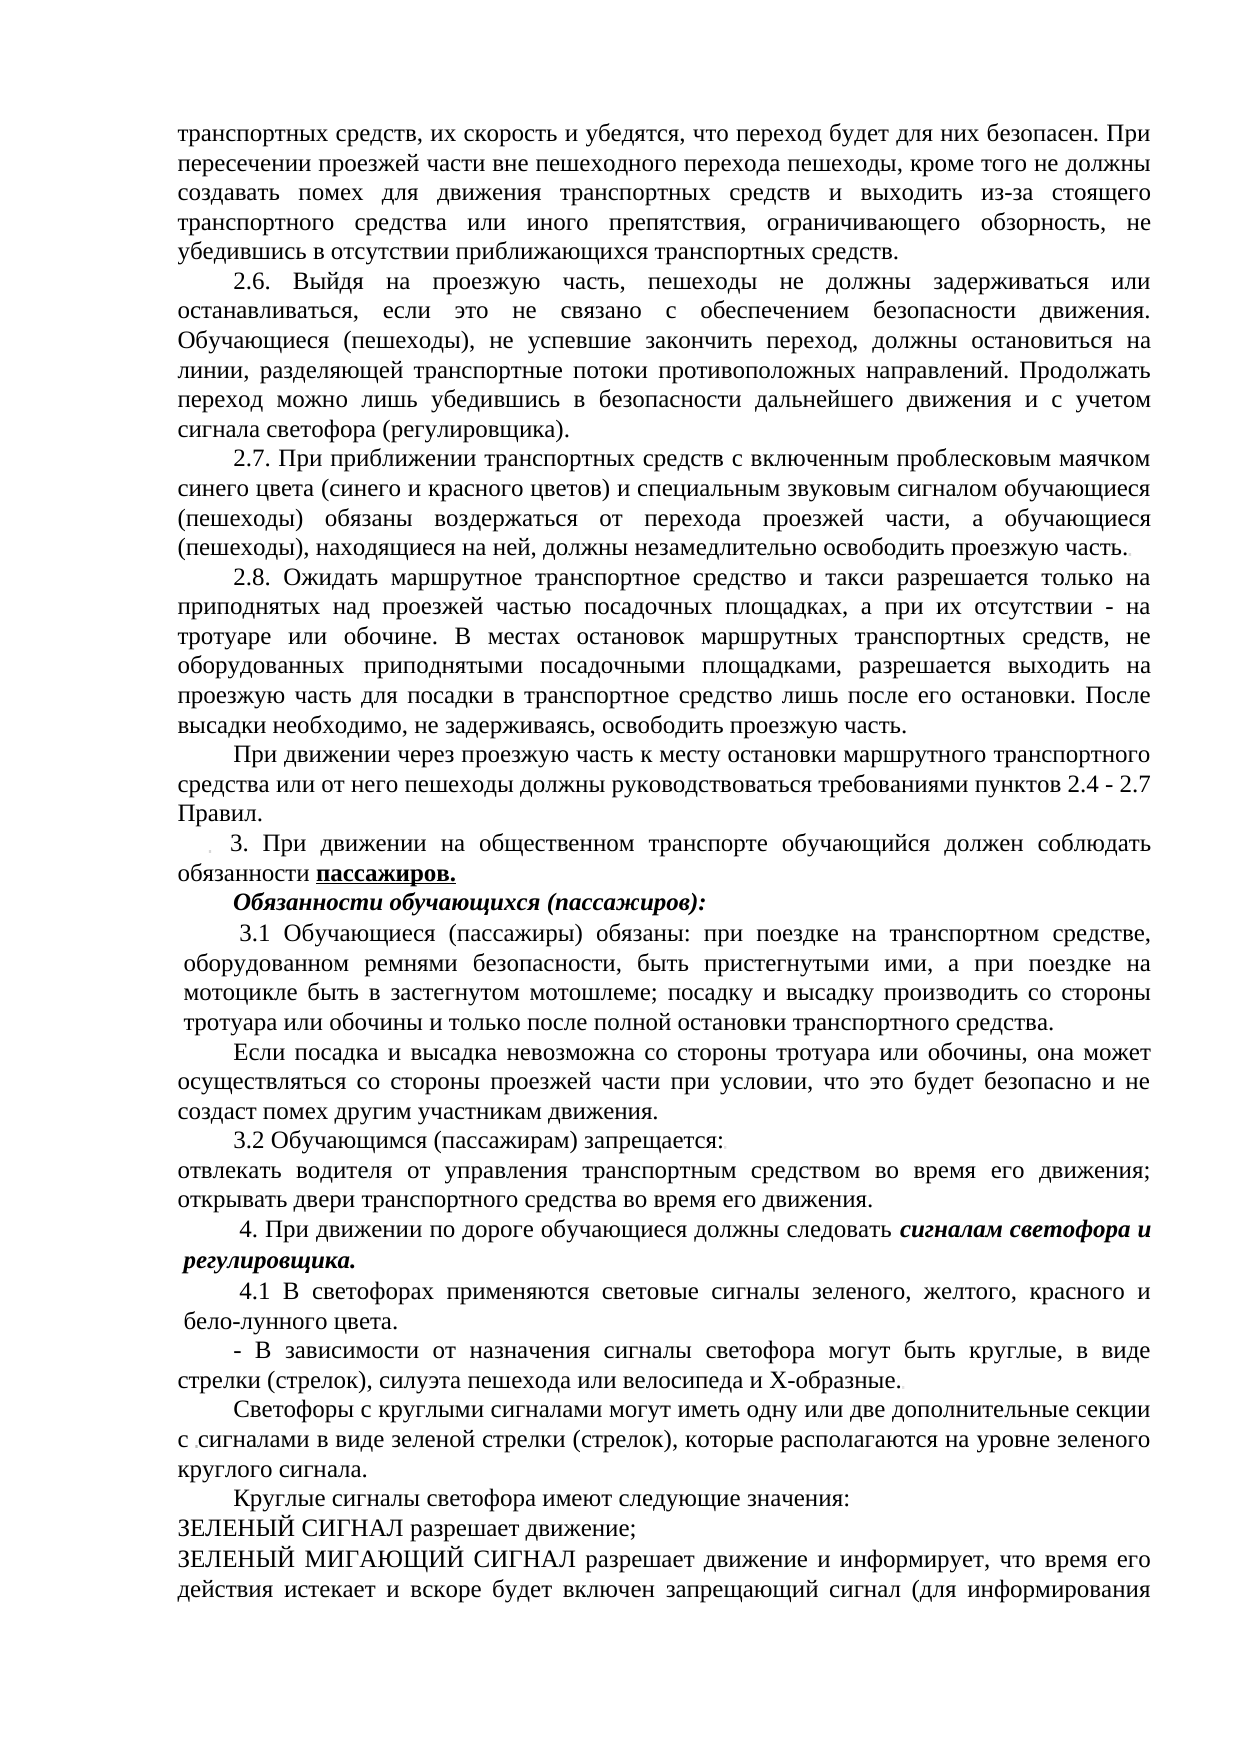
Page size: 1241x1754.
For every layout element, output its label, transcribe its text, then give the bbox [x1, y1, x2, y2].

text При движении через проезжую часть к месту остановки маршрутного транспортного средства или от него пешеходы должны руководствоваться требованиями пунктов 2.4 - 2.7 Правил. [177, 739, 1152, 827]
text ЗЕЛЕНЫЙ СИГНАЛ разрешает движение; [177, 1513, 1152, 1542]
text 4.1 В светофорах применяются световые сигналы зеленого, желтого, красного и бело-лунного цвета. [183, 1276, 1152, 1334]
text 2.7. При приближении транспортных средств с включенным проблесковым маячком синего цвета (синего и красного цветов) и специальным звуковым сигналом обучающиеся (пешеходы) обязаны воздержаться от перехода проезжей части, а обучающиеся (пешеходы), находящиеся на ней, должны незамедлительно освободить проезжую часть. [177, 443, 1152, 561]
text Светофоры с круглыми сигналами могут иметь одну или две дополнительные секции с сигналами в виде зеленой стрелки (стрелок), которые располагаются на уровне зеленого круглого сигнала. [177, 1394, 1152, 1482]
text отвлекать водителя от управления транспортным средством во время его движения; открывать двери транспортного средства во время его движения. [177, 1155, 1152, 1213]
text Если посадка и высадка невозможна со стороны тротуара или обочины, она может осуществляться со стороны проезжей части при условии, что это будет безопасно и не создаст помех другим участникам движения. [177, 1037, 1152, 1124]
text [177, 1544, 1152, 1602]
text 3.2 Обучающимся (пассажирам) запрещается: [177, 1125, 1152, 1154]
text 4. При движении по дороге обучающиеся должны следовать сигналам светофора и регулировщика. [183, 1214, 1152, 1274]
text Обязанности обучающихся (пассажиров): [220, 887, 1152, 916]
text 2.8. Ожидать маршрутное транспортное средство и такси разрешается только на приподнятых над проезжей частью посадочных площадках, а при их отсутствии - на тротуаре или обочине. В местах остановок маршрутных транспортных средств, не оборудованных приподнятыми посадочными площадками, разрешается выходить на проезжую часть для посадки в транспортное средство лишь после его остановки. После высадки необходимо, не задерживаясь, освободить проезжую часть. [177, 562, 1152, 738]
text Круглые сигналы светофора имеют следующие значения: [177, 1483, 1152, 1512]
text 2.6. Выйдя на проезжую часть, пешеходы не должны задерживаться или останавливаться, если это не связано с обеспечением безопасности движения. Обучающиеся (пешеходы), не успевшие закончить переход, должны остановиться на линии, разделяющей транспортные потоки противоположных направлений. Продолжать переход можно лишь убедившись в безопасности дальнейшего движения и с учетом сигнала светофора (регулировщика). [177, 266, 1152, 443]
text - В зависимости от назначения сигналы светофора могут быть круглые, в виде стрелки (стрелок), силуэта пешехода или велосипеда и Х-образные. [177, 1335, 1152, 1394]
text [177, 118, 1152, 265]
text 3. При движении на общественном транспорте обучающийся должен соблюдать обязанности пассажиров. [177, 828, 1152, 886]
text 3.1 Обучающиеся (пассажиры) обязаны: при поездке на транспортном средстве, оборудованном ремнями безопасности, быть пристегнутыми ими, а при поездке на мотоцикле быть в застегнутом мотошлеме; посадку и высадку производить со стороны тротуара или обочины и только после полной остановки транспортного средства. [183, 918, 1152, 1036]
